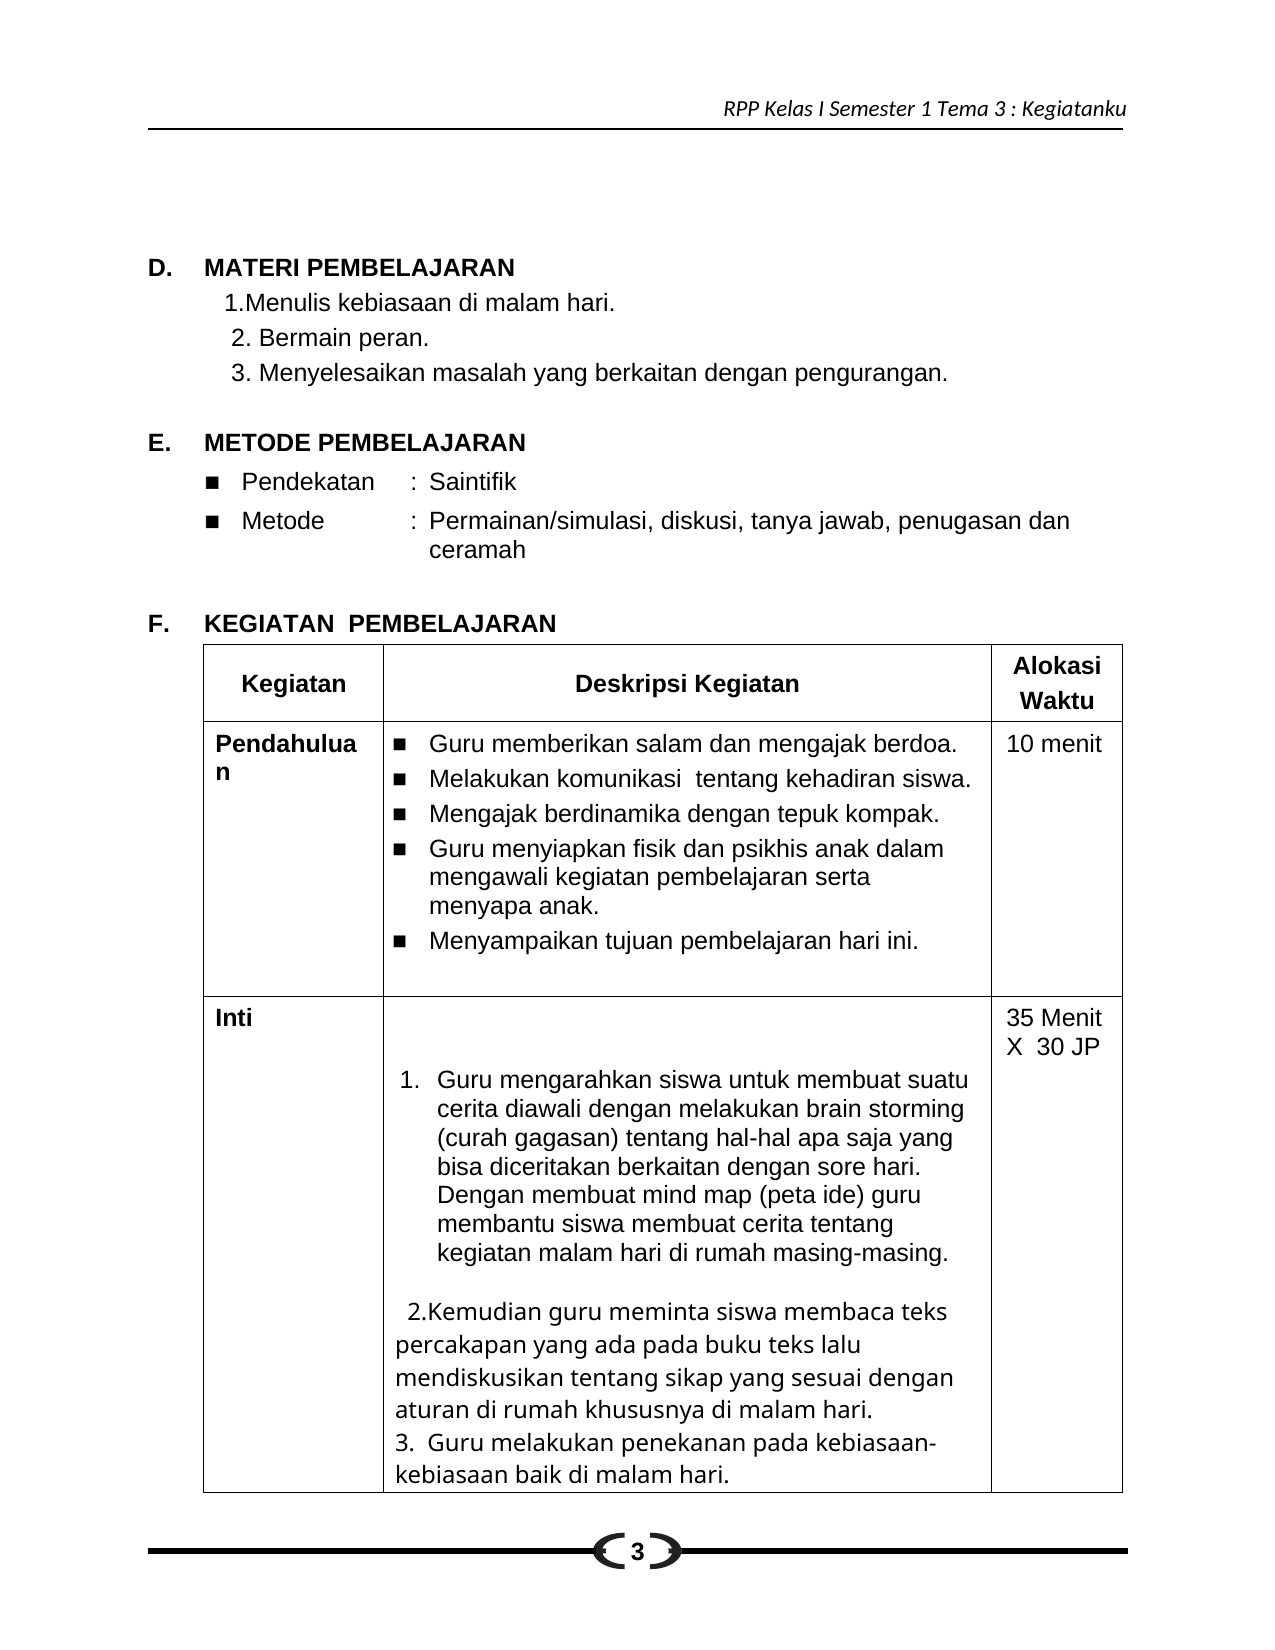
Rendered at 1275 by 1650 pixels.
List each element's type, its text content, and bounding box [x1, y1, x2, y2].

table_cell 35 Menit X 30 JP [992, 997, 1122, 1492]
text E. METODE PEMBELAJARAN [148, 428, 1127, 456]
text 2. Bermain peran. [148, 323, 1127, 351]
picture [592, 1532, 682, 1570]
text D. MATERI PEMBELAJARAN [148, 253, 1127, 281]
text 1.Menulis kebiasaan di malam hari. [148, 288, 1127, 316]
text F. KEGIATAN PEMBELAJARAN [148, 609, 1127, 638]
table_header Alokasi Waktu [992, 645, 1122, 721]
table_cell Guru memberikan salam dan mengajak berdoa. Melakukan komunikasi tentang kehadiran siswa. Mengajak berdinamika dengan tepuk kompak. Guru menyiapkan fisik dan psikhis anak dalam mengawali kegiatan pembelajaran serta menyapa anak. Menyampaikan tujuan pembelajaran hari ini. [384, 722, 991, 996]
list Pendekatan : Saintifik [204, 467, 1127, 496]
list Metode : Permainan/simulasi, diskusi, tanya jawab, penugasan dan ceramah [204, 506, 1127, 563]
text 3. Menyelesaikan masalah yang berkaitan dengan pengurangan. [148, 358, 1127, 386]
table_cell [384, 997, 991, 1492]
table_cell Pendahuluan [204, 722, 383, 996]
table_cell Inti [204, 997, 383, 1492]
table_header Deskripsi Kegiatan [384, 645, 991, 721]
table_cell 10 menit [992, 722, 1122, 996]
table_header Kegiatan [204, 645, 383, 721]
